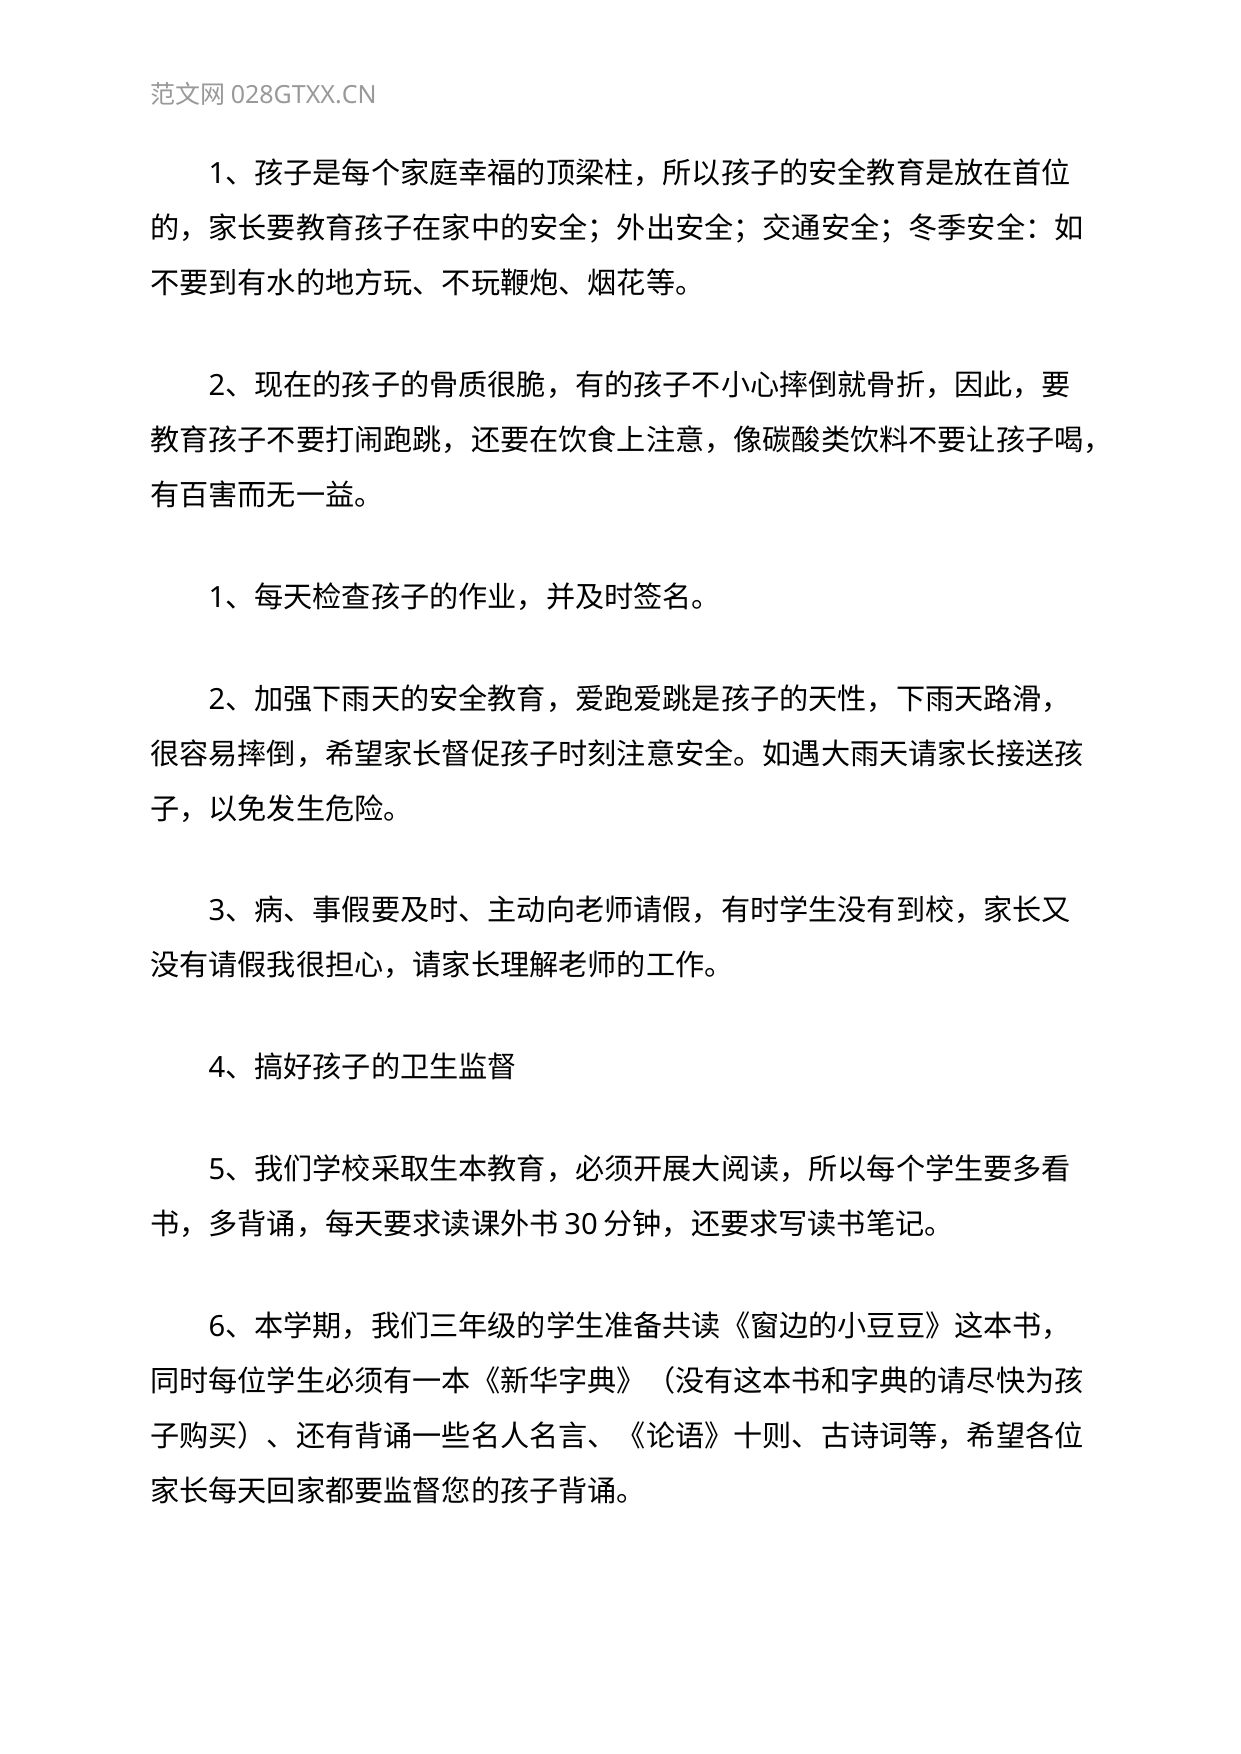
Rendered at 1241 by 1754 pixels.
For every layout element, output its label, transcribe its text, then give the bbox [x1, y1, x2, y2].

text 2、加强下雨天的安全教育，爱跑爱跳是孩子的天性，下雨天路滑，很容易摔倒，希望家长督促孩子时刻注意安全。如遇大雨天请家长接送孩子，以免发生危险。 [150, 675, 1090, 827]
text 3、病、事假要及时、主动向老师请假，有时学生没有到校，家长又没有请假我很担心，请家长理解老师的工作。 [150, 887, 1090, 984]
text 4、搞好孩子的卫生监督 [150, 1044, 1090, 1086]
text 6、本学期，我们三年级的学生准备共读《窗边的小豆豆》这本书，同时每位学生必须有一本《新华字典》（没有这本书和字典的请尽快为孩子购买）、还有背诵一些名人名言、《论语》十则、古诗词等，希望各位家长每天回家都要监督您的孩子背诵。 [150, 1303, 1090, 1510]
text 1、孩子是每个家庭幸福的顶梁柱，所以孩子的安全教育是放在首位的，家长要教育孩子在家中的安全；外出安全；交通安全；冬季安全：如不要到有水的地方玩、不玩鞭炮、烟花等。 [150, 150, 1090, 302]
text 1、每天检查孩子的作业，并及时签名。 [150, 573, 1090, 616]
text 2、现在的孩子的骨质很脆，有的孩子不小心摔倒就骨折，因此，要教育孩子不要打闹跑跳，还要在饮食上注意，像碳酸类饮料不要让孩子喝，有百害而无一益。 [150, 362, 1090, 514]
text 5、我们学校采取生本教育，必须开展大阅读，所以每个学生要多看书，多背诵，每天要求读课外书30分钟，还要求写读书笔记。 [150, 1146, 1090, 1243]
